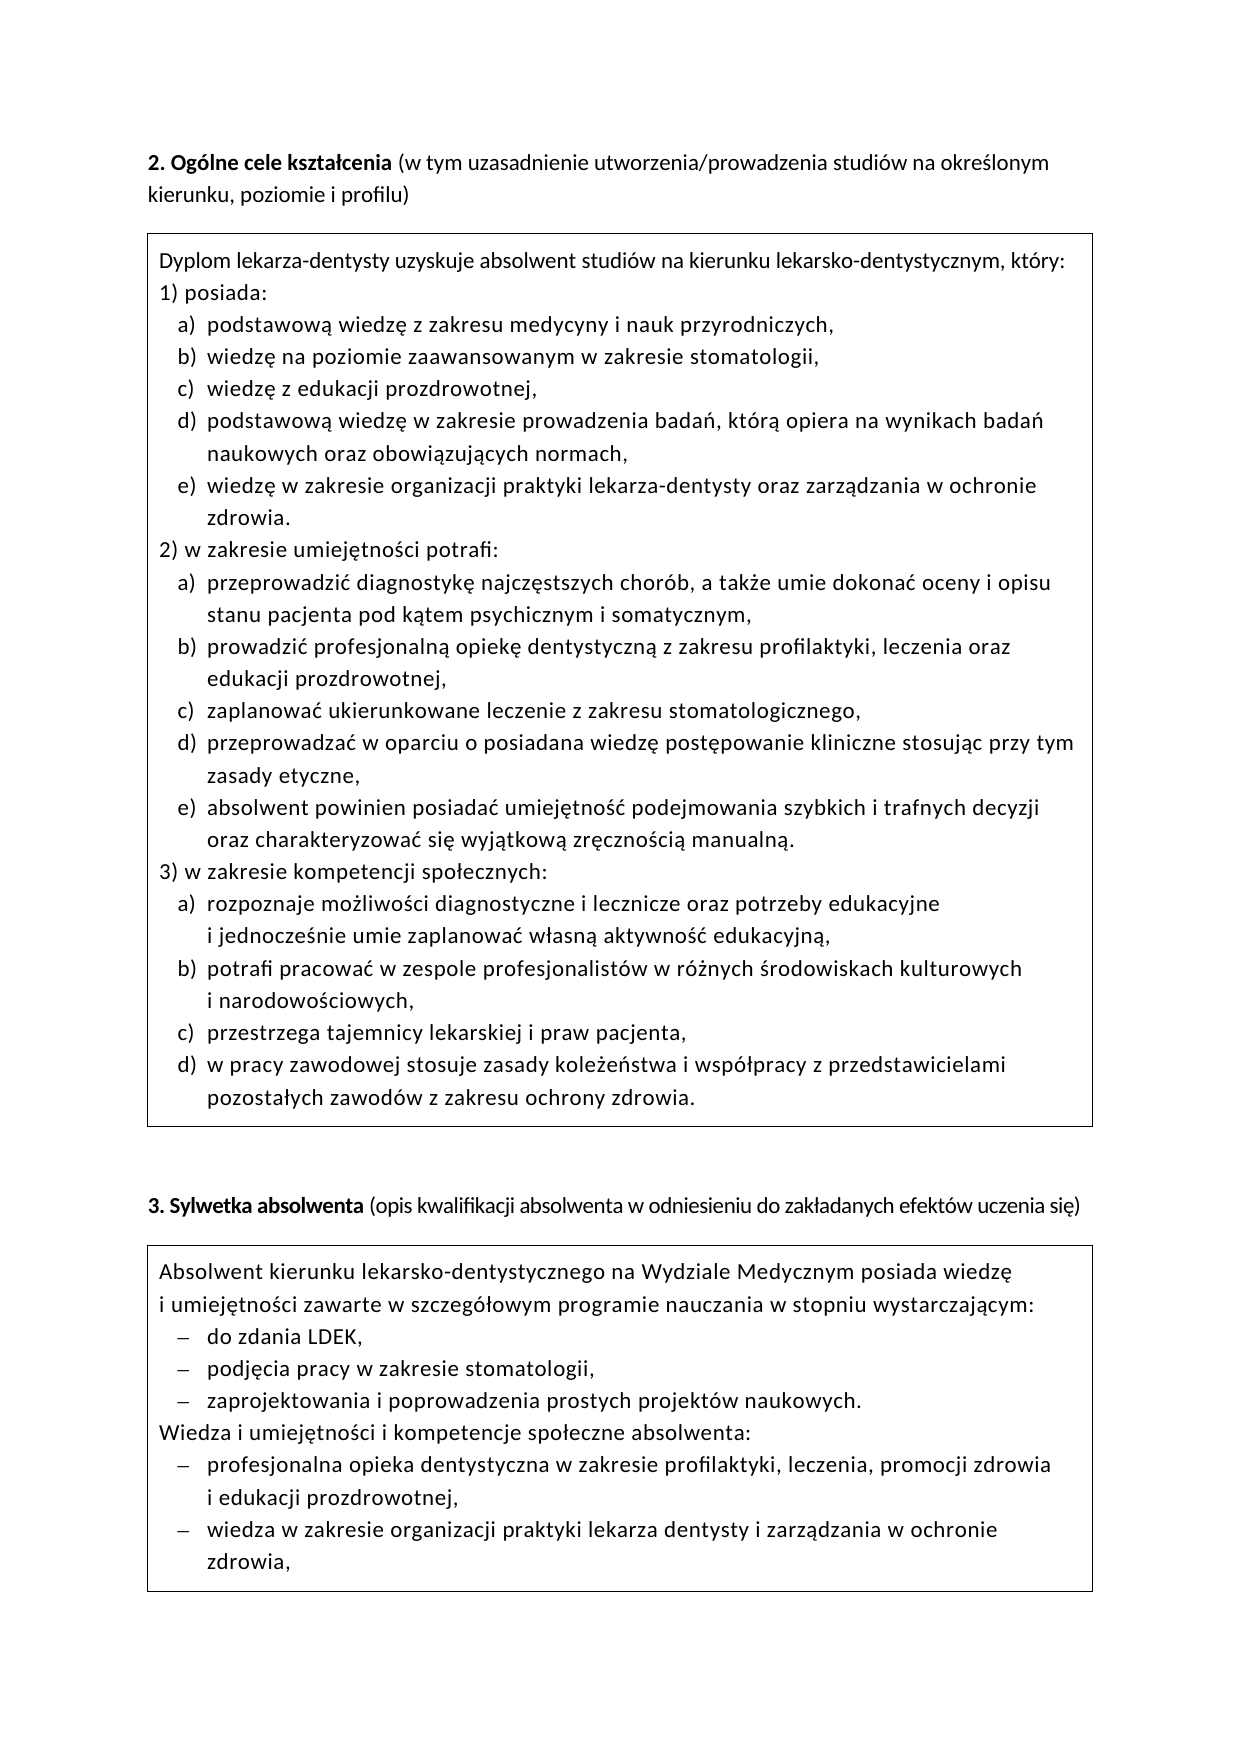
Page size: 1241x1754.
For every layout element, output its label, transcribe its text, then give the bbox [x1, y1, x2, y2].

text 3. Sylwetka absolwenta (opis kwalifikacji absolwenta w odniesieniu do zakładanych efektów uczenia się) [148, 1192, 1092, 1220]
table_header Dyplom lekarza-dentysty uzyskuje absolwent studiów na kierunku lekarsko-dentystycznym, który: 1) posiada: podstawową wiedzę z zakresu medycyny i nauk przyrodniczych, wiedzę na poziomie zaawansowanym w zakresie stomatologii, wiedzę z edukacji prozdrowotnej, podstawową wiedzę w zakresie prowadzenia badań, którą opiera na wynikach badań naukowych oraz obowiązujących normach, wiedzę w zakresie organizacji praktyki lekarza-dentysty oraz zarządzania w ochronie zdrowia. 2) w zakresie umiejętności potrafi: przeprowadzić diagnostykę najczęstszych chorób, a także umie dokonać oceny i opisu stanu pacjenta pod kątem psychicznym i somatycznym, prowadzić profesjonalną opiekę dentystyczną z zakresu profilaktyki, leczenia oraz edukacji prozdrowotnej, zaplanować ukierunkowane leczenie z zakresu stomatologicznego, przeprowadzać w oparciu o posiadana wiedzę postępowanie kliniczne stosując przy tym zasady etyczne, absolwent powinien posiadać umiejętność podejmowania szybkich i trafnych decyzji oraz charakteryzować się wyjątkową zręcznością manualną. 3) w zakresie kompetencji społecznych: rozpoznaje możliwości diagnostyczne i lecznicze oraz potrzeby edukacyjne i jednocześnie umie zaplanować własną aktywność edukacyjną, potrafi pracować w zespole profesjonalistów w różnych środowiskach kulturowych i narodowościowych, przestrzega tajemnicy lekarskiej i praw pacjenta, w pracy zawodowej stosuje zasady koleżeństwa i współpracy z przedstawicielami pozostałych zawodów z zakresu ochrony zdrowia. [148, 234, 1092, 1126]
text 2. Ogólne cele kształcenia (w tym uzasadnienie utworzenia/prowadzenia studiów na określonym kierunku, poziomie i profilu) [148, 148, 1092, 208]
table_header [148, 1246, 1092, 1591]
